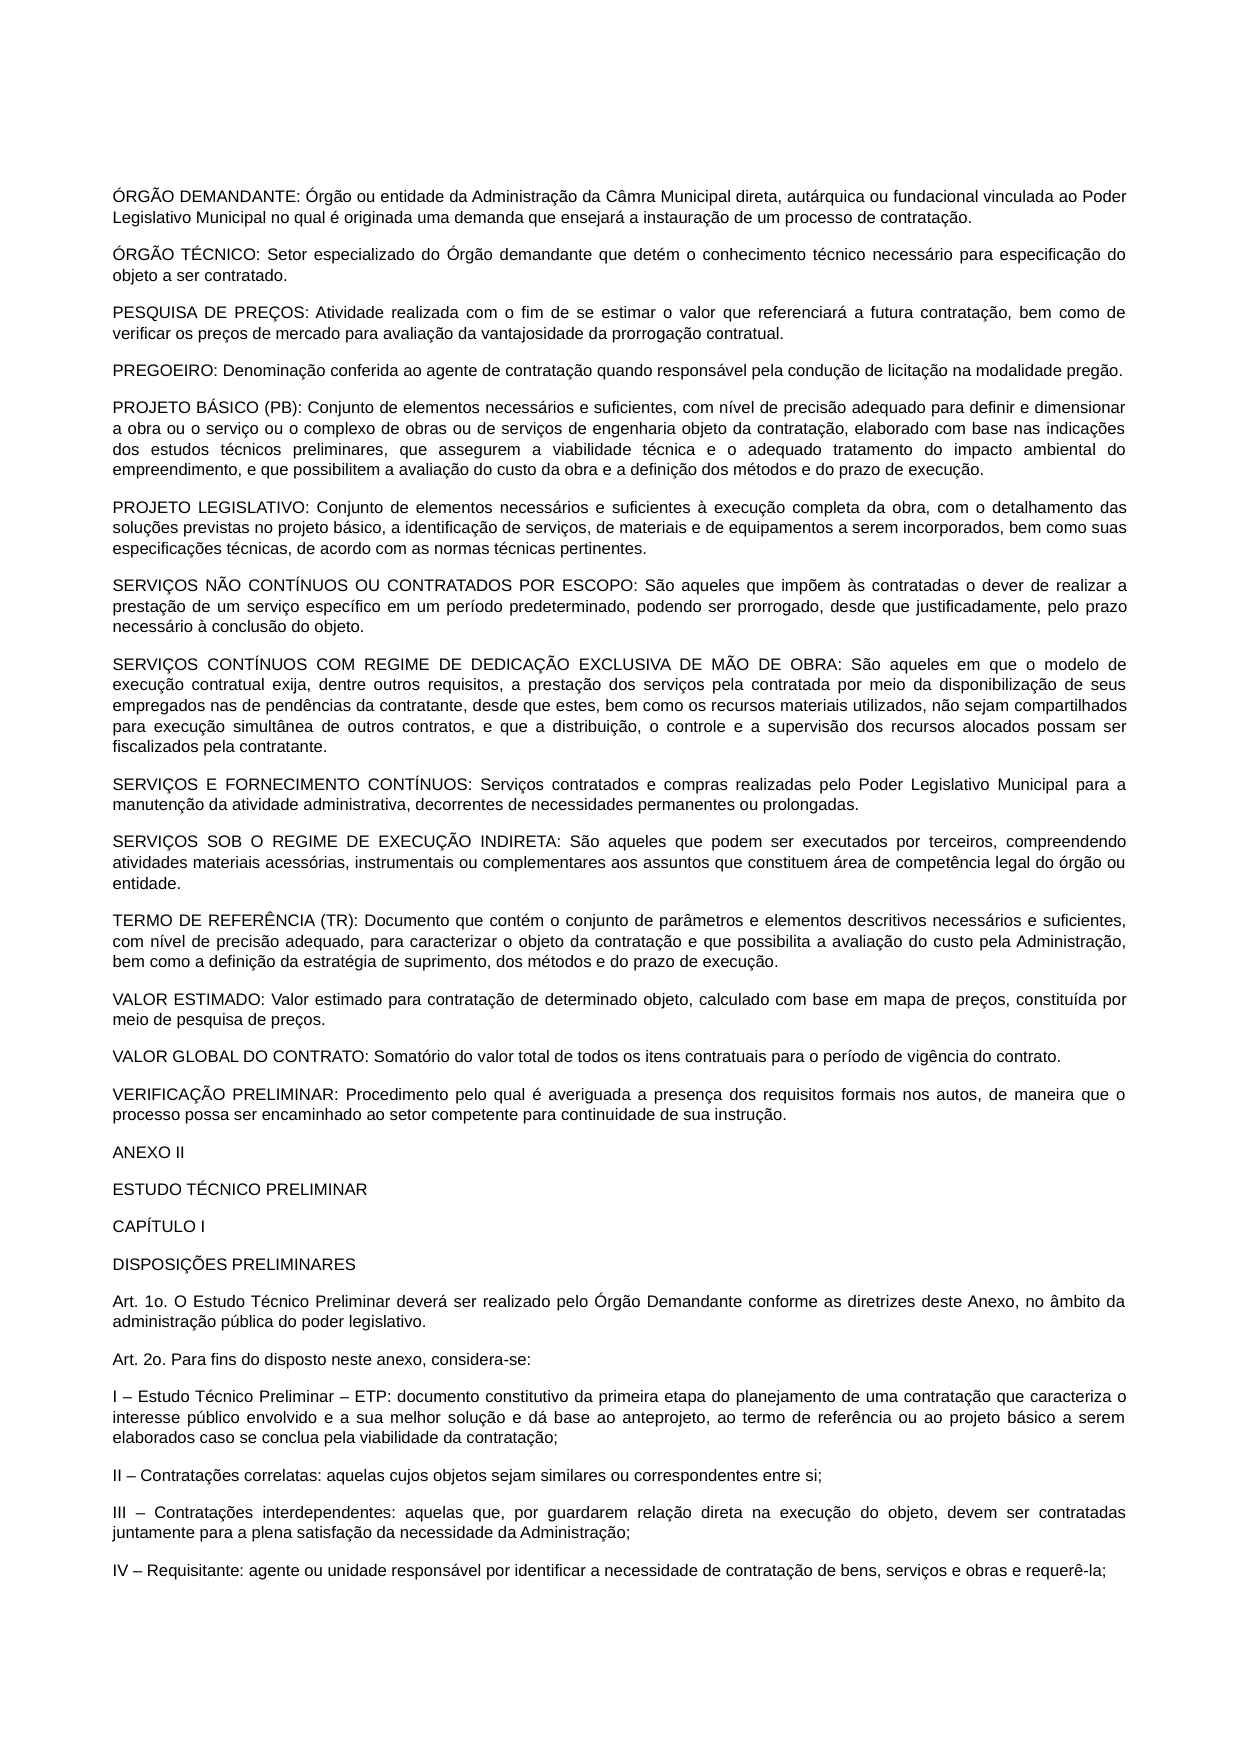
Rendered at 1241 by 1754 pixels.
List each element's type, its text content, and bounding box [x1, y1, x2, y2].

text SERVIÇOS CONTÍNUOS COM REGIME DE DEDICAÇÃO EXCLUSIVA DE MÃO DE OBRA: São aqueles em que o modelo de execução contratual exija, dentre outros requisitos, a prestação dos serviços pela contratada por meio da disponibilização de seus empregados nas de pendências da contratante, desde que estes, bem como os recursos materiais utilizados, não sejam compartilhados para execução simultânea de outros contratos, e que a distribuição, o controle e a supervisão dos recursos alocados possam ser fiscalizados pela contratante. [112, 654, 1128, 756]
text CAPÍTULO I [112, 1217, 1128, 1236]
text Art. 1o. O Estudo Técnico Preliminar deverá ser realizado pelo Órgão Demandante conforme as diretrizes deste Anexo, no âmbito da administração pública do poder legislativo. [112, 1292, 1128, 1331]
text VALOR GLOBAL DO CONTRATO: Somatório do valor total de todos os itens contratuais para o período de vigência do contrato. [112, 1047, 1128, 1066]
text PROJETO LEGISLATIVO: Conjunto de elementos necessários e suficientes à execução completa da obra, com o detalhamento das soluções previstas no projeto básico, a identificação de serviços, de materiais e de equipamentos a serem incorporados, bem como suas especificações técnicas, de acordo com as normas técnicas pertinentes. [112, 497, 1128, 558]
text PREGOEIRO: Denominação conferida ao agente de contratação quando responsável pela condução de licitação na modalidade pregão. [112, 361, 1128, 380]
text ESTUDO TÉCNICO PRELIMINAR [112, 1180, 1128, 1199]
text Art. 2o. Para fins do disposto neste anexo, considera-se: [112, 1349, 1128, 1369]
text VERIFICAÇÃO PRELIMINAR: Procedimento pelo qual é averiguada a presença dos requisitos formais nos autos, de maneira que o processo possa ser encaminhado ao setor competente para continuidade de sua instrução. [112, 1084, 1128, 1124]
text IV – Requisitante: agente ou unidade responsável por identificar a necessidade de contratação de bens, serviços e obras e requerê-la; [112, 1561, 1128, 1580]
text I – Estudo Técnico Preliminar – ETP: documento constitutivo da primeira etapa do planejamento de uma contratação que caracteriza o interesse público envolvido e a sua melhor solução e dá base ao anteprojeto, ao termo de referência ou ao projeto básico a serem elaborados caso se conclua pela viabilidade da contratação; [112, 1387, 1128, 1447]
text VALOR ESTIMADO: Valor estimado para contratação de determinado objeto, calculado com base em mapa de preços, constituída por meio de pesquisa de preços. [112, 989, 1128, 1029]
text SERVIÇOS E FORNECIMENTO CONTÍNUOS: Serviços contratados e compras realizadas pelo Poder Legislativo Municipal para a manutenção da atividade administrativa, decorrentes de necessidades permanentes ou prolongadas. [112, 774, 1128, 814]
text SERVIÇOS SOB O REGIME DE EXECUÇÃO INDIRETA: São aqueles que podem ser executados por terceiros, compreendendo atividades materiais acessórias, instrumentais ou complementares aos assuntos que constituem área de competência legal do órgão ou entidade. [112, 832, 1128, 893]
text TERMO DE REFERÊNCIA (TR): Documento que contém o conjunto de parâmetros e elementos descritivos necessários e suficientes, com nível de precisão adequado, para caracterizar o objeto da contratação e que possibilita a avaliação do custo pela Administração, bem como a definição da estratégia de suprimento, dos métodos e do prazo de execução. [112, 911, 1128, 971]
text PESQUISA DE PREÇOS: Atividade realizada com o fim de se estimar o valor que referenciará a futura contratação, bem como de verificar os preços de mercado para avaliação da vantajosidade da prorrogação contratual. [112, 303, 1128, 343]
text ÓRGÃO TÉCNICO: Setor especializado do Órgão demandante que detém o conhecimento técnico necessário para especificação do objeto a ser contratado. [112, 245, 1128, 285]
text III – Contratações interdependentes: aquelas que, por guardarem relação direta na execução do objeto, devem ser contratadas juntamente para a plena satisfação da necessidade da Administração; [112, 1503, 1128, 1542]
text SERVIÇOS NÃO CONTÍNUOS OU CONTRATADOS POR ESCOPO: São aqueles que impõem às contratadas o dever de realizar a prestação de um serviço específico em um período predeterminado, podendo ser prorrogado, desde que justificadamente, pelo prazo necessário à conclusão do objeto. [112, 576, 1128, 636]
text DISPOSIÇÕES PRELIMINARES [112, 1254, 1128, 1273]
text II – Contratações correlatas: aquelas cujos objetos sejam similares ou correspondentes entre si; [112, 1465, 1128, 1484]
text ÓRGÃO DEMANDANTE: Órgão ou entidade da Administração da Câmra Municipal direta, autárquica ou fundacional vinculada ao Poder Legislativo Municipal no qual é originada uma demanda que ensejará a instauração de um processo de contratação. [112, 187, 1128, 227]
text PROJETO BÁSICO (PB): Conjunto de elementos necessários e suficientes, com nível de precisão adequado para definir e dimensionar a obra ou o serviço ou o complexo de obras ou de serviços de engenharia objeto da contratação, elaborado com base nas indicações dos estudos técnicos preliminares, que assegurem a viabilidade técnica e o adequado tratamento do impacto ambiental do empreendimento, e que possibilitem a avaliação do custo da obra e a definição dos métodos e do prazo de execução. [112, 398, 1128, 479]
text ANEXO II [112, 1142, 1128, 1162]
